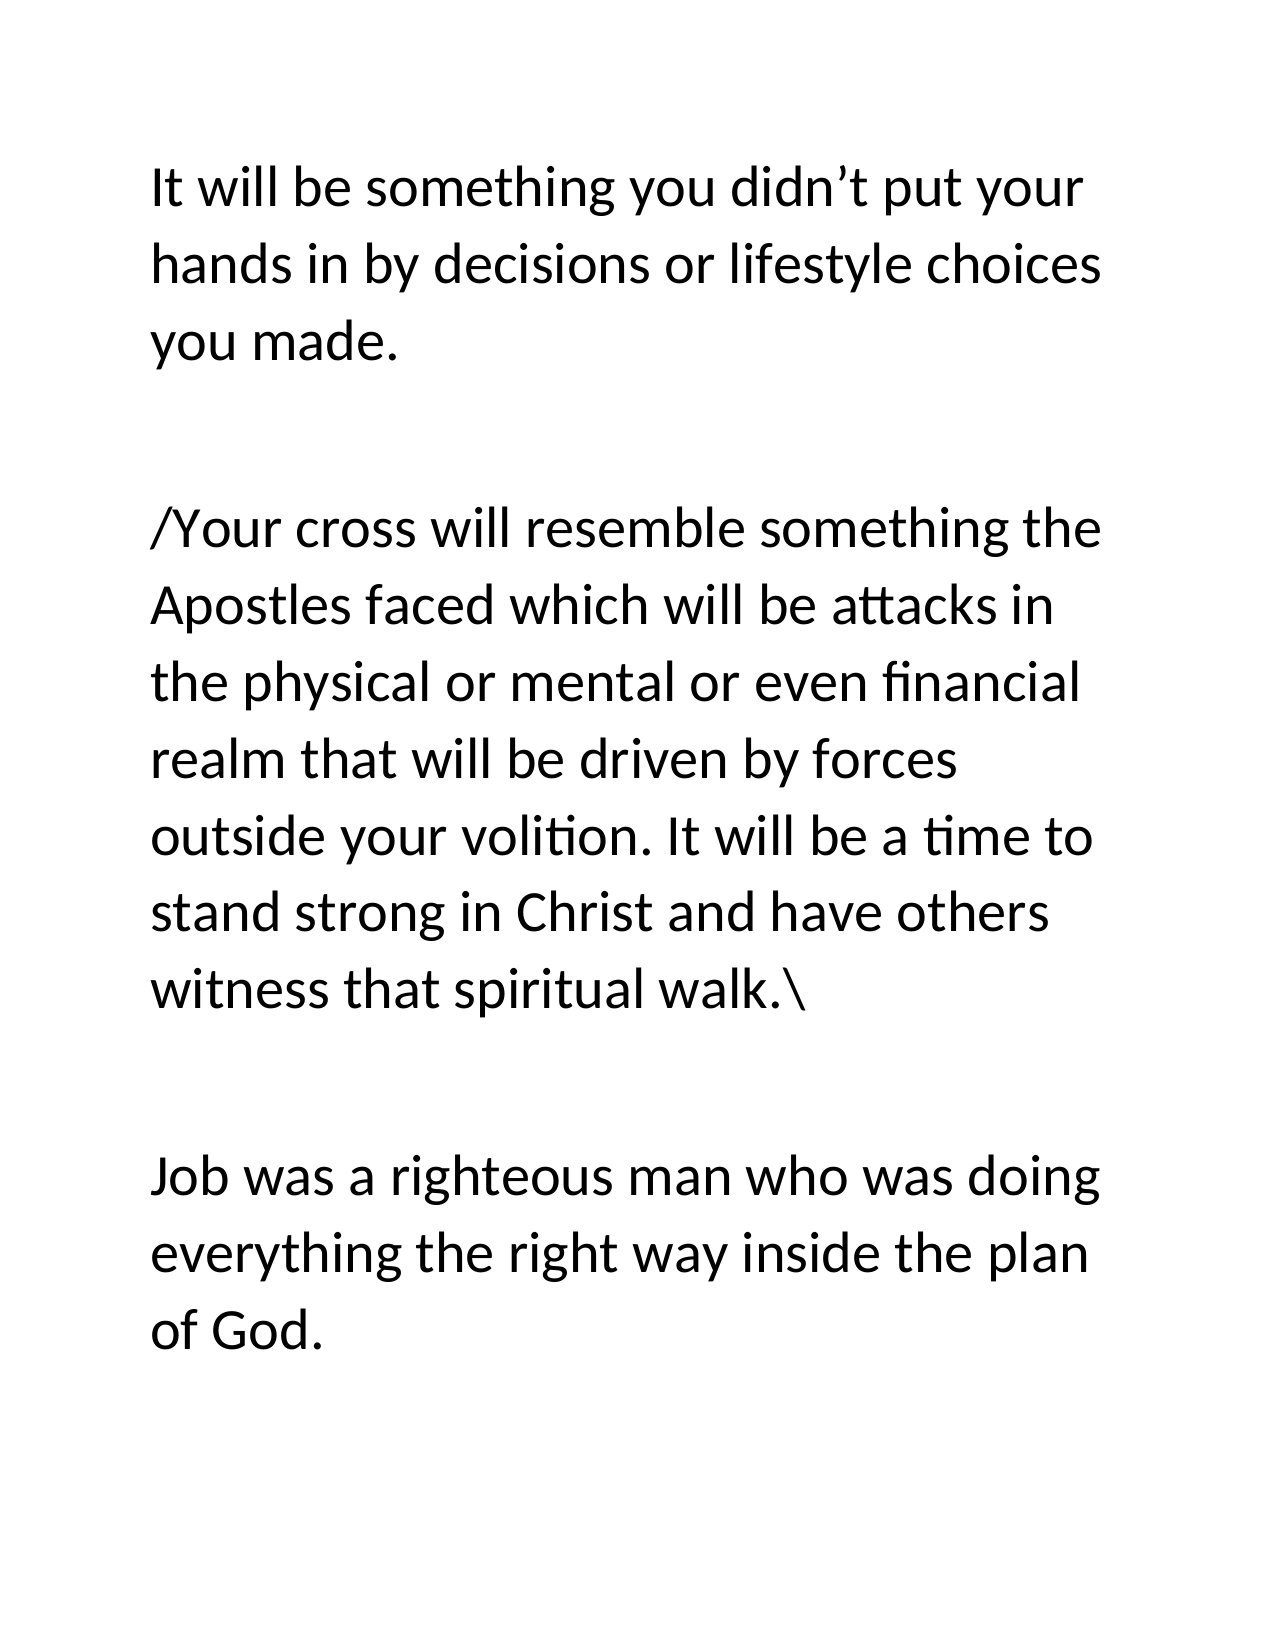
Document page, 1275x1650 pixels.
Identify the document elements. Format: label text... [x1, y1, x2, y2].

text Job was a righteous man who was doing everything the right way inside the plan of God. [150, 1139, 1125, 1364]
text It will be something you didn’t put your hands in by decisions or lifestyle choices you made. [150, 150, 1125, 375]
text /Your cross will resemble something the Apostles faced which will be attacks in the physical or mental or even financial realm that will be driven by forces outside your volition. It will be a time to stand strong in Christ and have others witness that spiritual walk.\ [150, 491, 1125, 1023]
